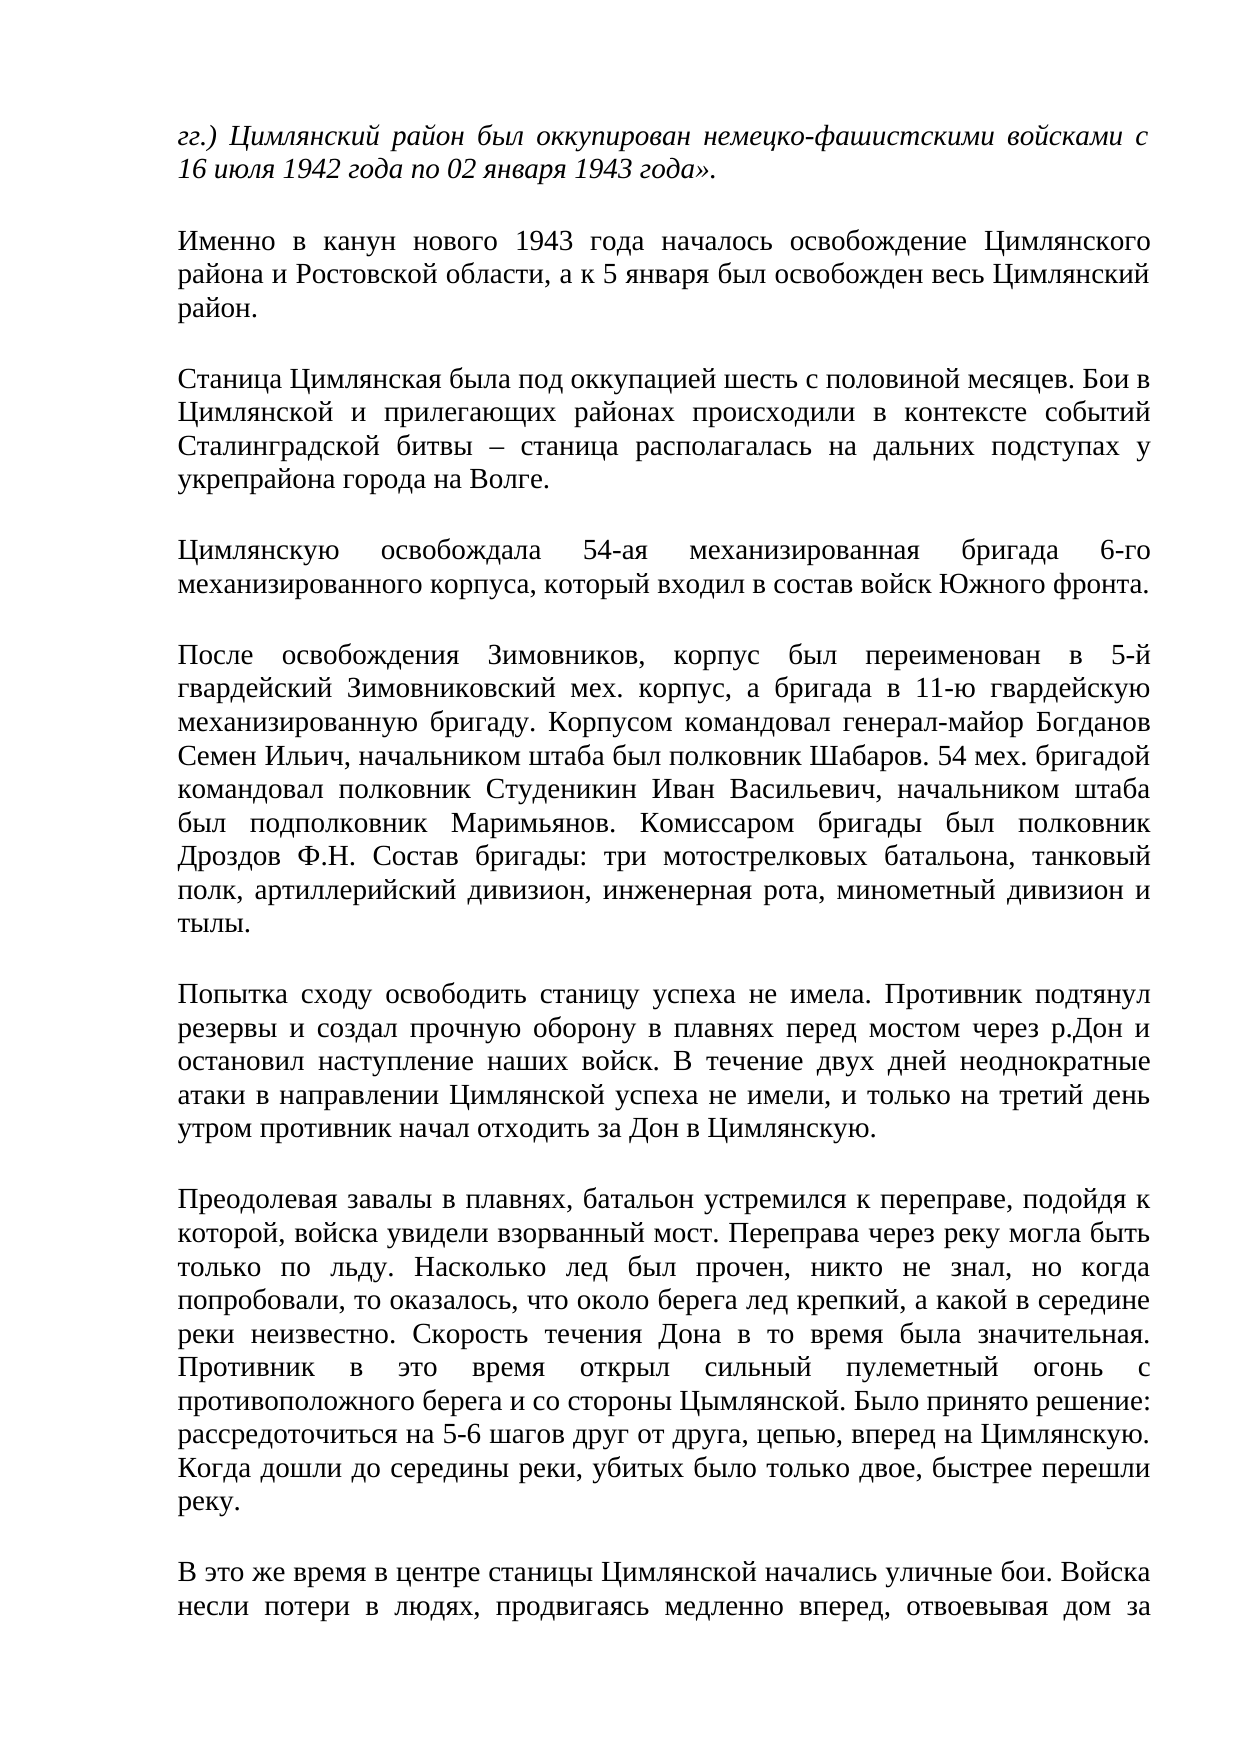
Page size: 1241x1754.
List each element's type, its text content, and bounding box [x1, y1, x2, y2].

text Станица Цимлянская была под оккупацией шесть с половиной месяцев. Бои в Цимлянской и прилегающих районах происходили в контексте событий Сталинградской битвы – станица располагалась на дальних подступах у укрепрайона города на Волге. [177, 361, 1152, 495]
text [177, 1554, 1152, 1622]
text Цимлянскую освобождала 54-ая механизированная бригада 6-го механизированного корпуса, который входил в состав войск Южного фронта. [177, 532, 1152, 599]
text Попытка сходу освободить станицу успеха не имела. Противник подтянул резервы и создал прочную оборону в плавнях перед мостом через р.Дон и остановил наступление наших войск. В течение двух дней неоднократные атаки в направлении Цимлянской успеха не имели, и только на третий день утром противник начал отходить за Дон в Цимлянскую. [177, 976, 1152, 1144]
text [177, 118, 1152, 185]
text После освобождения Зимовников, корпус был переименован в 5-й гвардейский Зимовниковский мех. корпус, а бригада в 11-ю гвардейскую механизированную бригаду. Корпусом командовал генерал-майор Богданов Семен Ильич, начальником штаба был полковник Шабаров. 54 мех. бригадой командовал полковник Студеникин Иван Васильевич, начальником штаба был подполковник Маримьянов. Комиссаром бригады был полковник Дроздов Ф.Н. Состав бригады: три мотострелковых батальона, танковый полк, артиллерийский дивизион, инженерная рота, минометный дивизион и тылы. [177, 637, 1152, 939]
text Именно в канун нового 1943 года началось освобождение Цимлянского района и Ростовской области, а к 5 января был освобожден весь Цимлянский район. [177, 223, 1152, 323]
text Преодолевая завалы в плавнях, батальон устремился к переправе, подойдя к которой, войска увидели взорванный мост. Переправа через реку могла быть только по льду. Насколько лед был прочен, никто не знал, но когда попробовали, то оказалось, что около берега лед крепкий, а какой в середине реки неизвестно. Скорость течения Дона в то время была значительная. Противник в это время открыл сильный пулеметный огонь с противоположного берега и со стороны Цымлянской. Было принято решение: рассредоточиться на 5-6 шагов друг от друга, цепью, вперед на Цимлянскую. Когда дошли до середины реки, убитых было только двое, быстрее перешли реку. [177, 1182, 1152, 1517]
